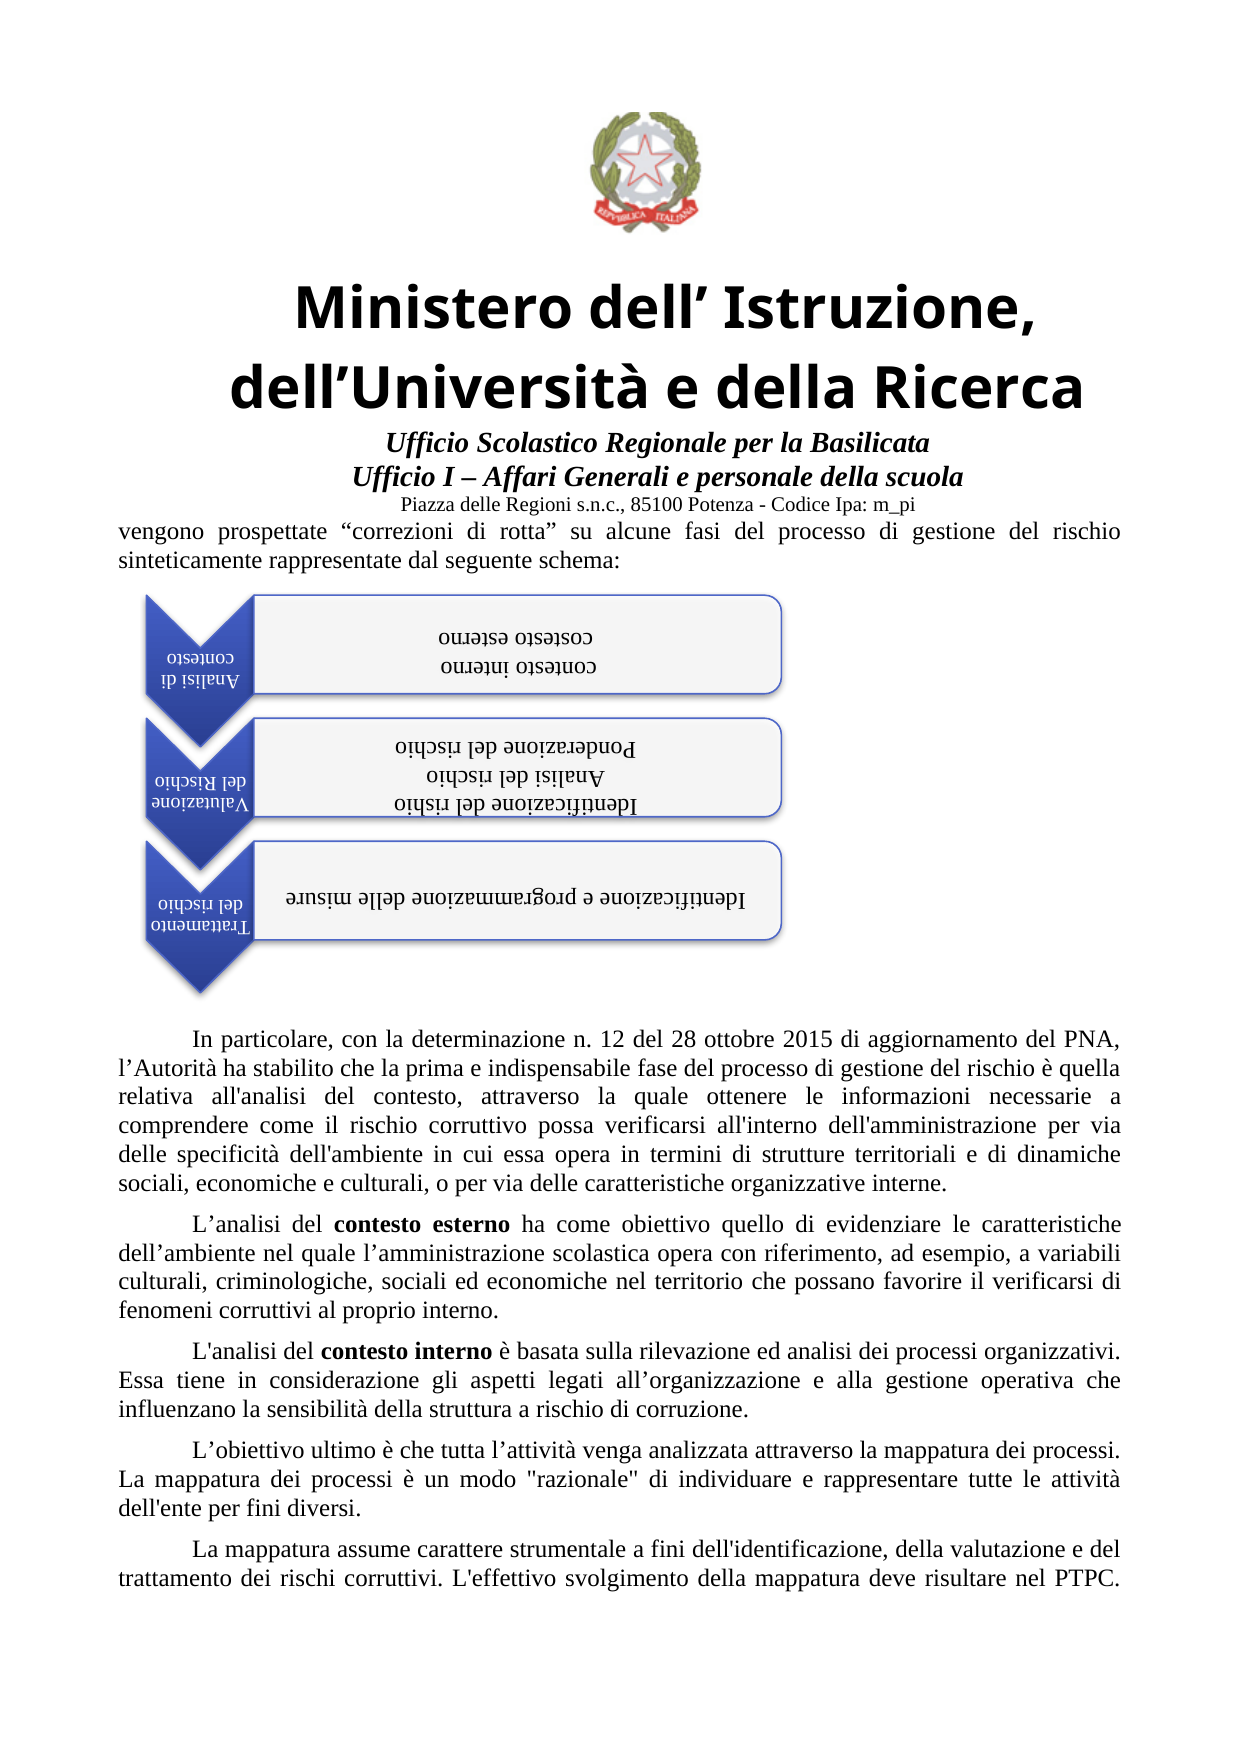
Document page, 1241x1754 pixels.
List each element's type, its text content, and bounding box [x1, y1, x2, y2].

text L'analisi del contesto interno è basata sulla rilevazione ed analisi dei processi organizzativi. Essa tiene in considerazione gli aspetti legati all’organizzazione e alla gestione operativa che influenzano la sensibilità della struttura a rischio di corruzione. [118, 1336, 1122, 1423]
text L’obiettivo ultimo è che tutta l’attività venga analizzata attraverso la mappatura dei processi. La mappatura dei processi è un modo "razionale" di individuare e rappresentare tutte le attività dell'ente per fini diversi. [118, 1435, 1122, 1521]
text L’analisi del contesto esterno ha come obiettivo quello di evidenziare le caratteristiche dell’ambiente nel quale l’amministrazione scolastica opera con riferimento, ad esempio, a variabili culturali, criminologiche, sociali ed economiche nel territorio che possano favorire il verificarsi di fenomeni corruttivi al proprio interno. [118, 1209, 1122, 1324]
text In particolare, con la determinazione n. 12 del 28 ottobre 2015 di aggiornamento del PNA, l’Autorità ha stabilito che la prima e indispensabile fase del processo di gestione del rischio è quella relativa all'analisi del contesto, attraverso la quale ottenere le informazioni necessarie a comprendere come il rischio corruttivo possa verificarsi all'interno dell'amministrazione per via delle specificità dell'ambiente in cui essa opera in termini di strutture territoriali e di dinamiche sociali, economiche e culturali, o per via delle caratteristiche organizzative interne. [118, 1024, 1122, 1196]
picture [582, 112, 707, 237]
